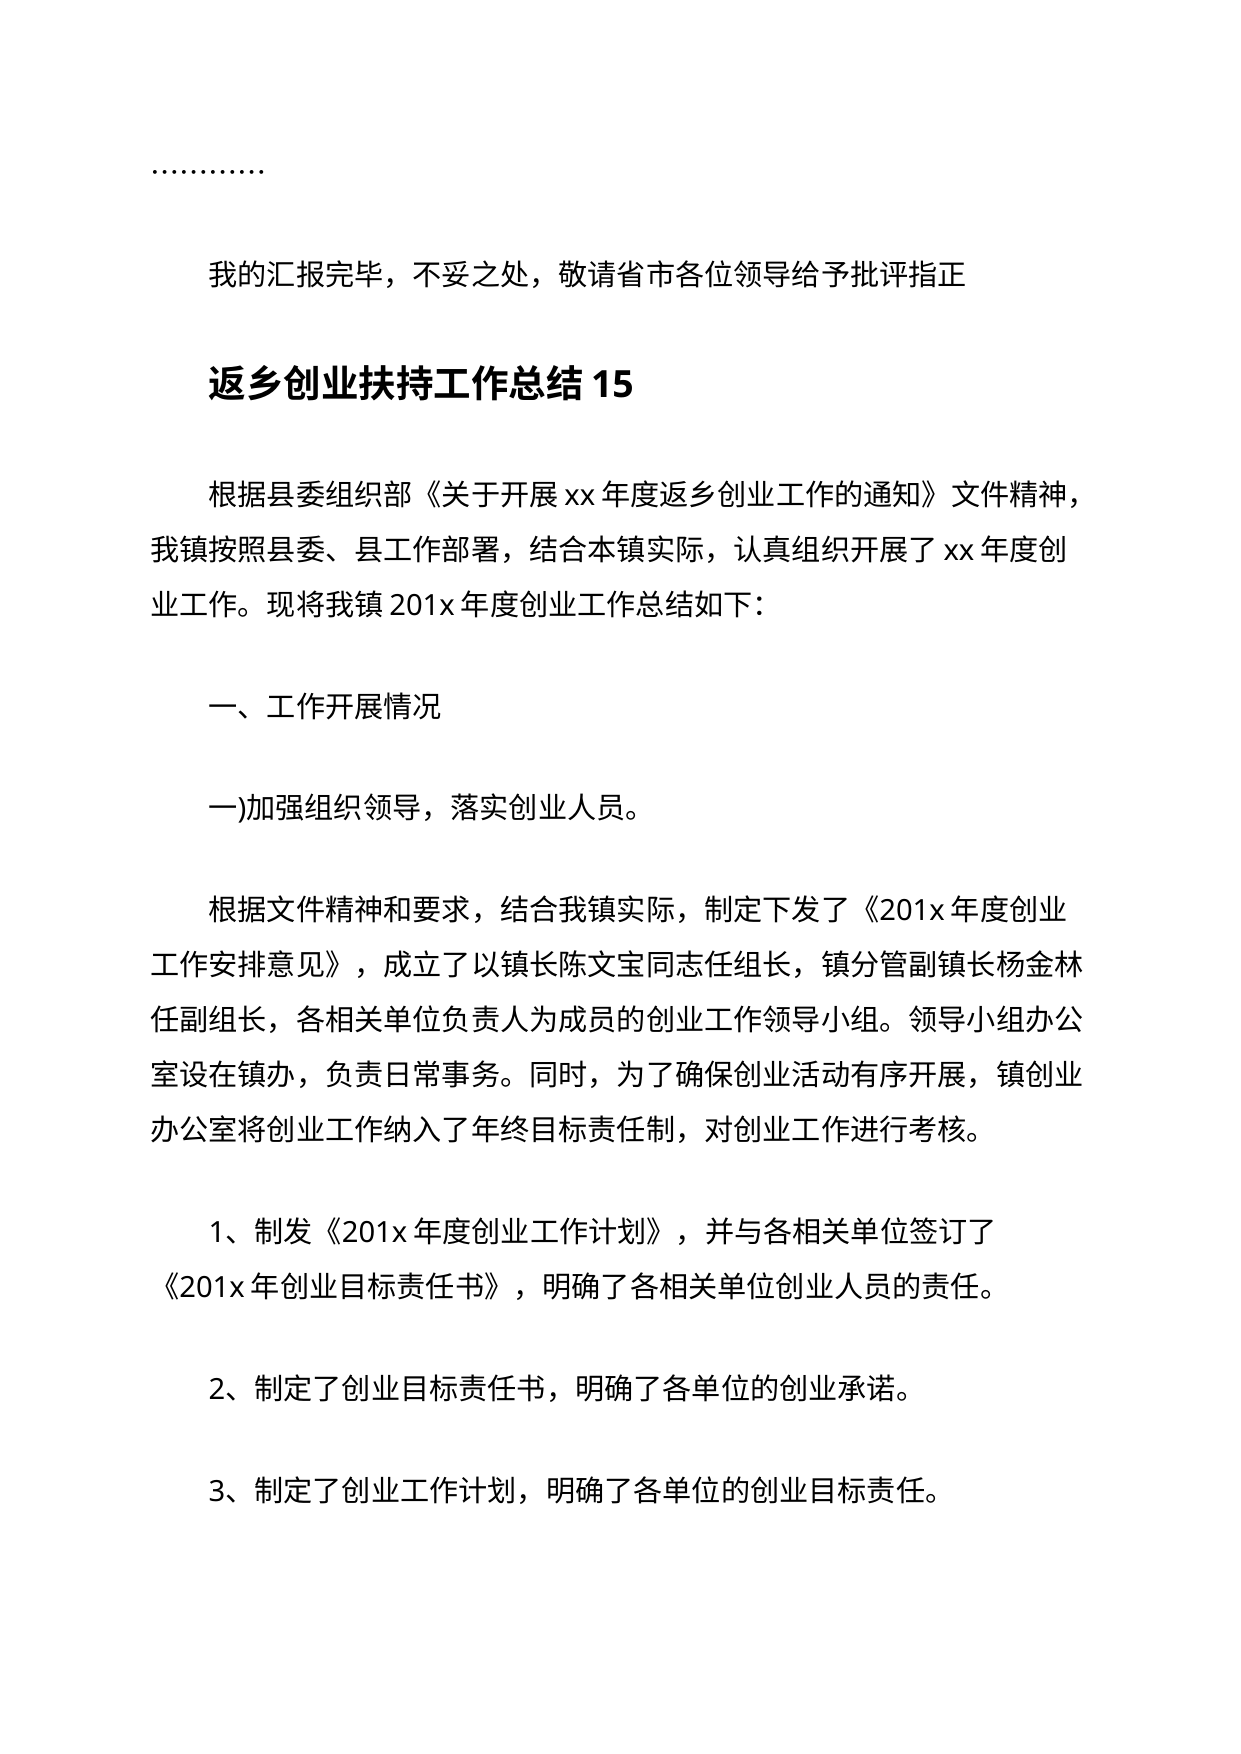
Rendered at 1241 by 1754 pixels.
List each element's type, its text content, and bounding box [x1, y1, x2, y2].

text 3、制定了创业工作计划，明确了各单位的创业目标责任。 [150, 1467, 1090, 1510]
text 1、制发《201x年度创业工作计划》，并与各相关单位签订了《201x年创业目标责任书》，明确了各相关单位创业人员的责任。 [150, 1208, 1090, 1306]
text 一、工作开展情况 [150, 683, 1090, 725]
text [150, 150, 1090, 192]
text 2、制定了创业目标责任书，明确了各单位的创业承诺。 [150, 1365, 1090, 1408]
text 返乡创业扶持工作总结15 [150, 353, 1090, 408]
text 我的汇报完毕，不妥之处，敬请省市各位领导给予批评指正 [150, 252, 1090, 294]
text 一)加强组织领导，落实创业人员。 [150, 785, 1090, 827]
text 根据文件精神和要求，结合我镇实际，制定下发了《201x年度创业工作安排意见》，成立了以镇长陈文宝同志任组长，镇分管副镇长杨金林任副组长，各相关单位负责人为成员的创业工作领导小组。领导小组办公室设在镇办，负责日常事务。同时，为了确保创业活动有序开展，镇创业办公室将创业工作纳入了年终目标责任制，对创业工作进行考核。 [150, 887, 1090, 1149]
text 根据县委组织部《关于开展xx年度返乡创业工作的通知》文件精神，我镇按照县委、县工作部署，结合本镇实际，认真组织开展了xx年度创业工作。现将我镇201x年度创业工作总结如下： [150, 471, 1090, 623]
